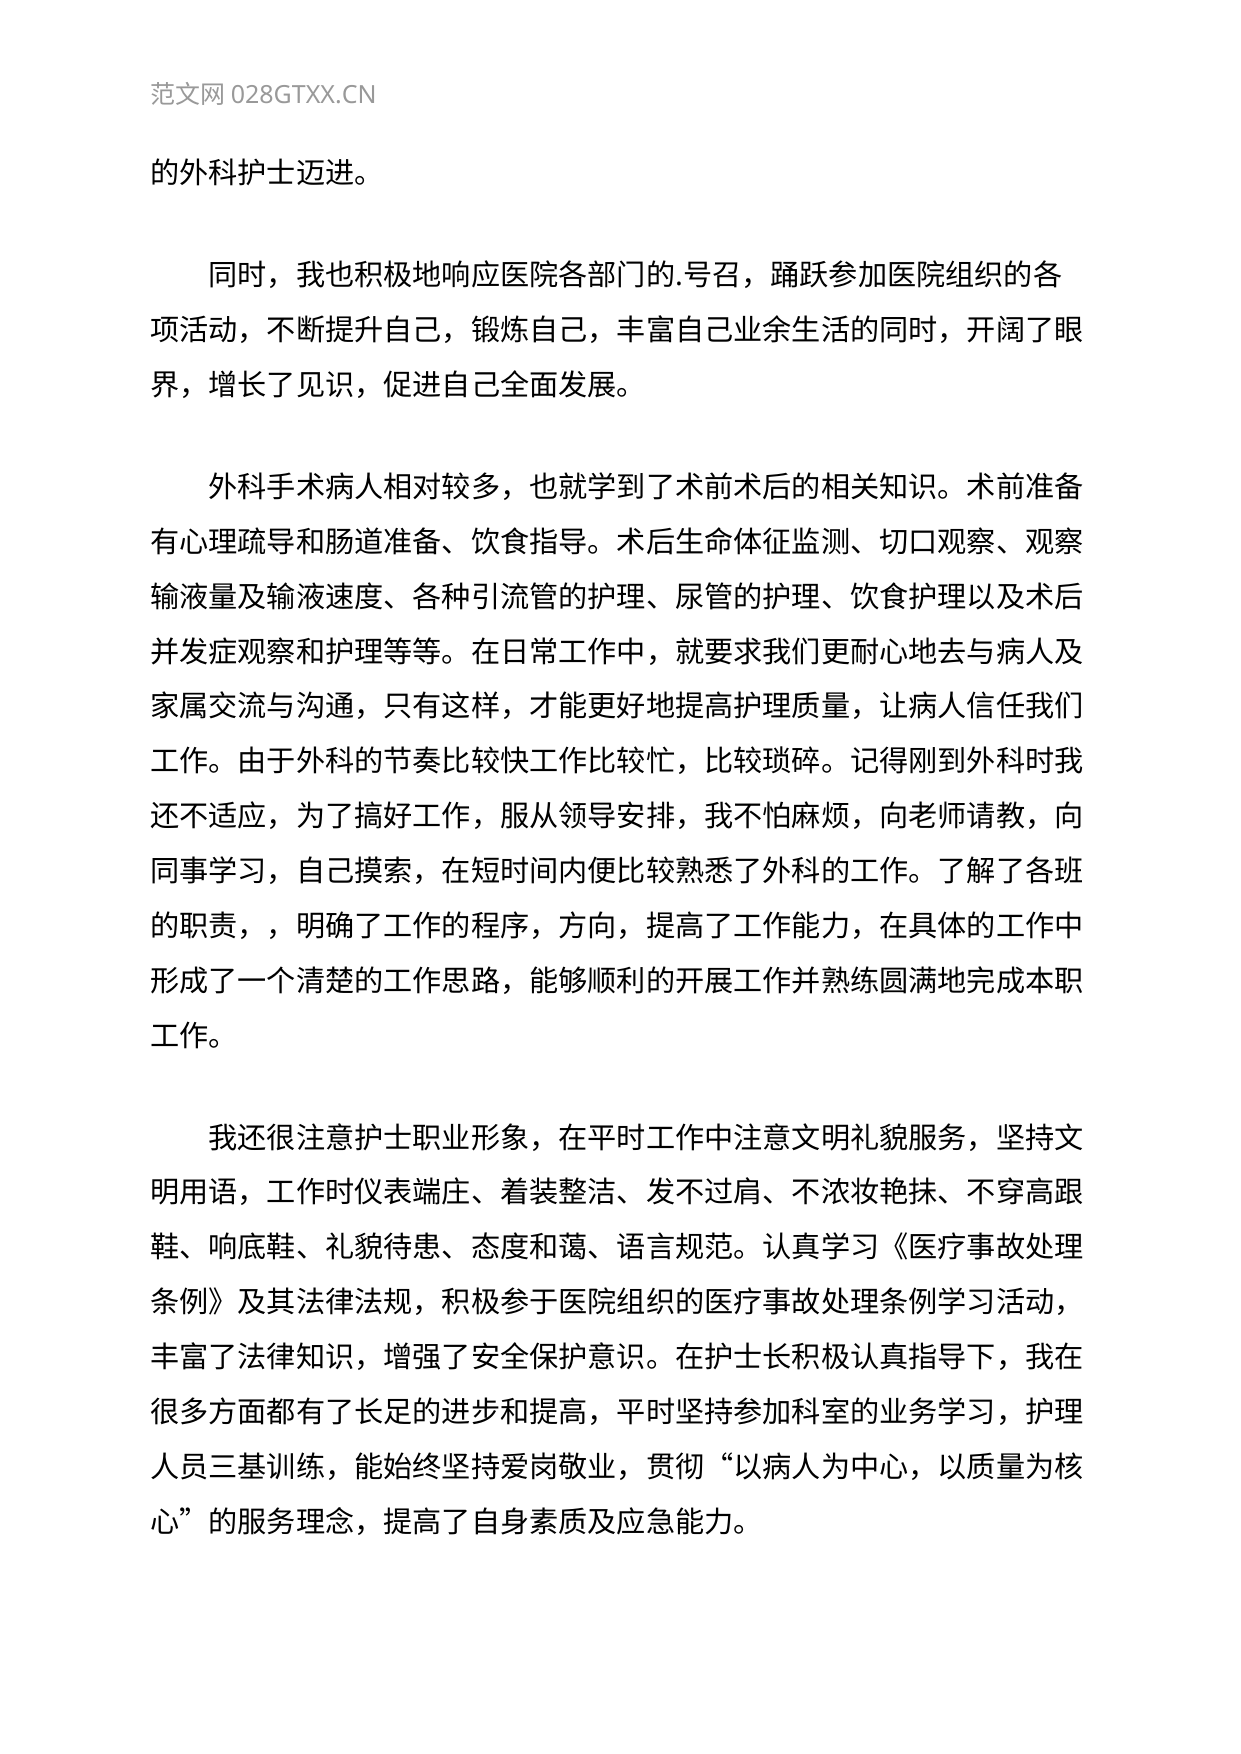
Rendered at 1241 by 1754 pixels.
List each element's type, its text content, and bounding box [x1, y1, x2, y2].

text 外科手术病人相对较多，也就学到了术前术后的相关知识。术前准备有心理疏导和肠道准备、饮食指导。术后生命体征监测、切口观察、观察输液量及输液速度、各种引流管的护理、尿管的护理、饮食护理以及术后并发症观察和护理等等。在日常工作中，就要求我们更耐心地去与病人及家属交流与沟通，只有这样，才能更好地提高护理质量，让病人信任我们工作。由于外科的节奏比较快工作比较忙，比较琐碎。记得刚到外科时我还不适应，为了搞好工作，服从领导安排，我不怕麻烦，向老师请教，向同事学习，自己摸索，在短时间内便比较熟悉了外科的工作。了解了各班的职责，，明确了工作的程序，方向，提高了工作能力，在具体的工作中形成了一个清楚的工作思路，能够顺利的开展工作并熟练圆满地完成本职工作。 [150, 463, 1090, 1055]
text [150, 150, 1090, 192]
text 同时，我也积极地响应医院各部门的.号召，踊跃参加医院组织的各项活动，不断提升自己，锻炼自己，丰富自己业余生活的同时，开阔了眼界，增长了见识，促进自己全面发展。 [150, 252, 1090, 404]
text 我还很注意护士职业形象，在平时工作中注意文明礼貌服务，坚持文明用语，工作时仪表端庄、着装整洁、发不过肩、不浓妆艳抺、不穿高跟鞋、响底鞋、礼貌待患、态度和蔼、语言规范。认真学习《医疗事故处理条例》及其法律法规，积极参于医院组织的医疗事故处理条例学习活动，丰富了法律知识，增强了安全保护意识。在护士长积极认真指导下，我在很多方面都有了长足的进步和提高，平时坚持参加科室的业务学习，护理人员三基训练，能始终坚持爱岗敬业，贯彻“以病人为中心，以质量为核心”的服务理念，提高了自身素质及应急能力。 [150, 1114, 1090, 1541]
